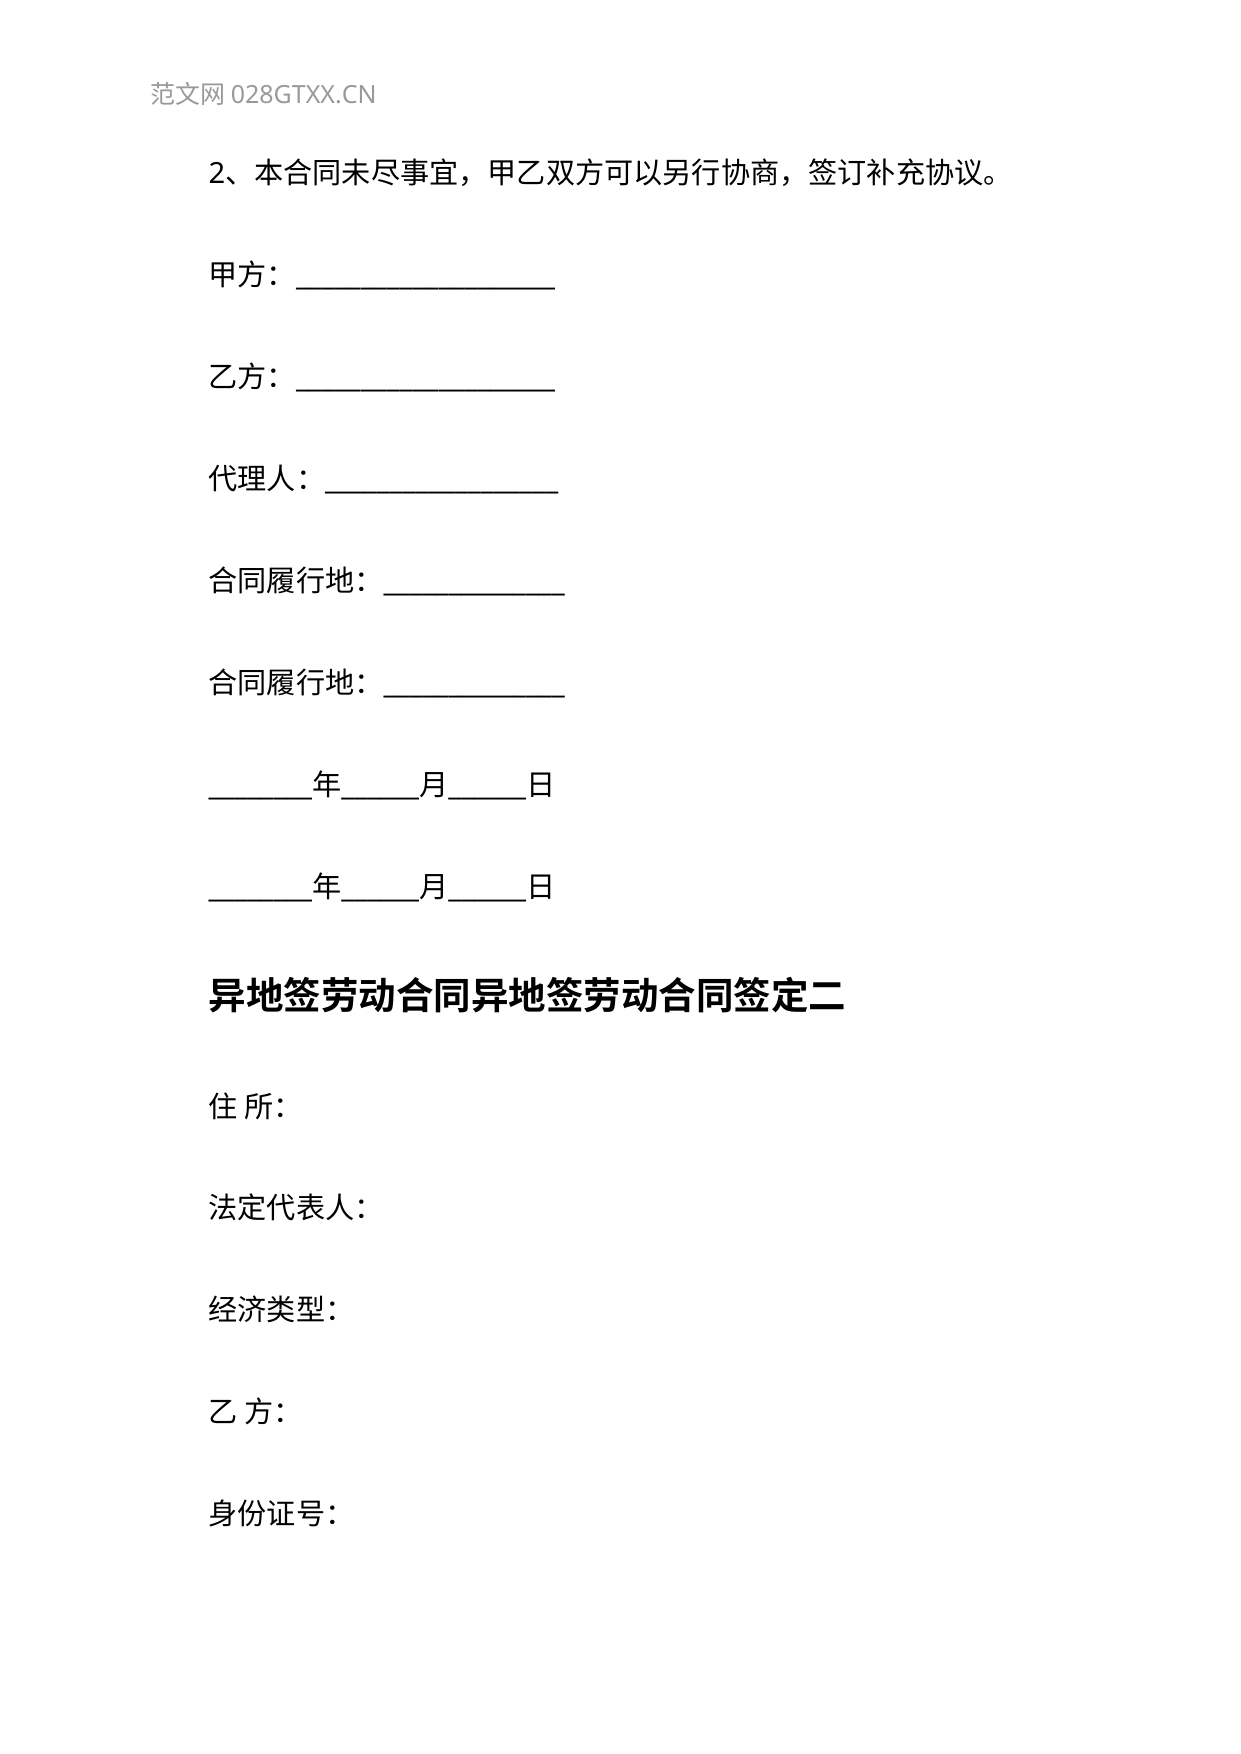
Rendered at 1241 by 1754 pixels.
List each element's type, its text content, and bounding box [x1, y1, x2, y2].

text 甲方：____________________ [150, 252, 1090, 294]
text 乙方：____________________ [150, 354, 1090, 396]
text 代理人：__________________ [150, 456, 1090, 498]
text 经济类型： [150, 1287, 1090, 1329]
text 合同履行地：______________ [150, 660, 1090, 702]
text 异地签劳动合同异地签劳动合同签定二 [150, 966, 1090, 1020]
text 合同履行地：______________ [150, 558, 1090, 600]
text 法定代表人： [150, 1185, 1090, 1227]
text 身份证号： [150, 1490, 1090, 1533]
text ________年______月______日 [150, 762, 1090, 804]
text 2、本合同未尽事宜，甲乙双方可以另行协商，签订补充协议。 [150, 150, 1090, 192]
text 乙 方： [150, 1388, 1090, 1431]
text ________年______月______日 [150, 864, 1090, 906]
text 住 所： [150, 1083, 1090, 1126]
